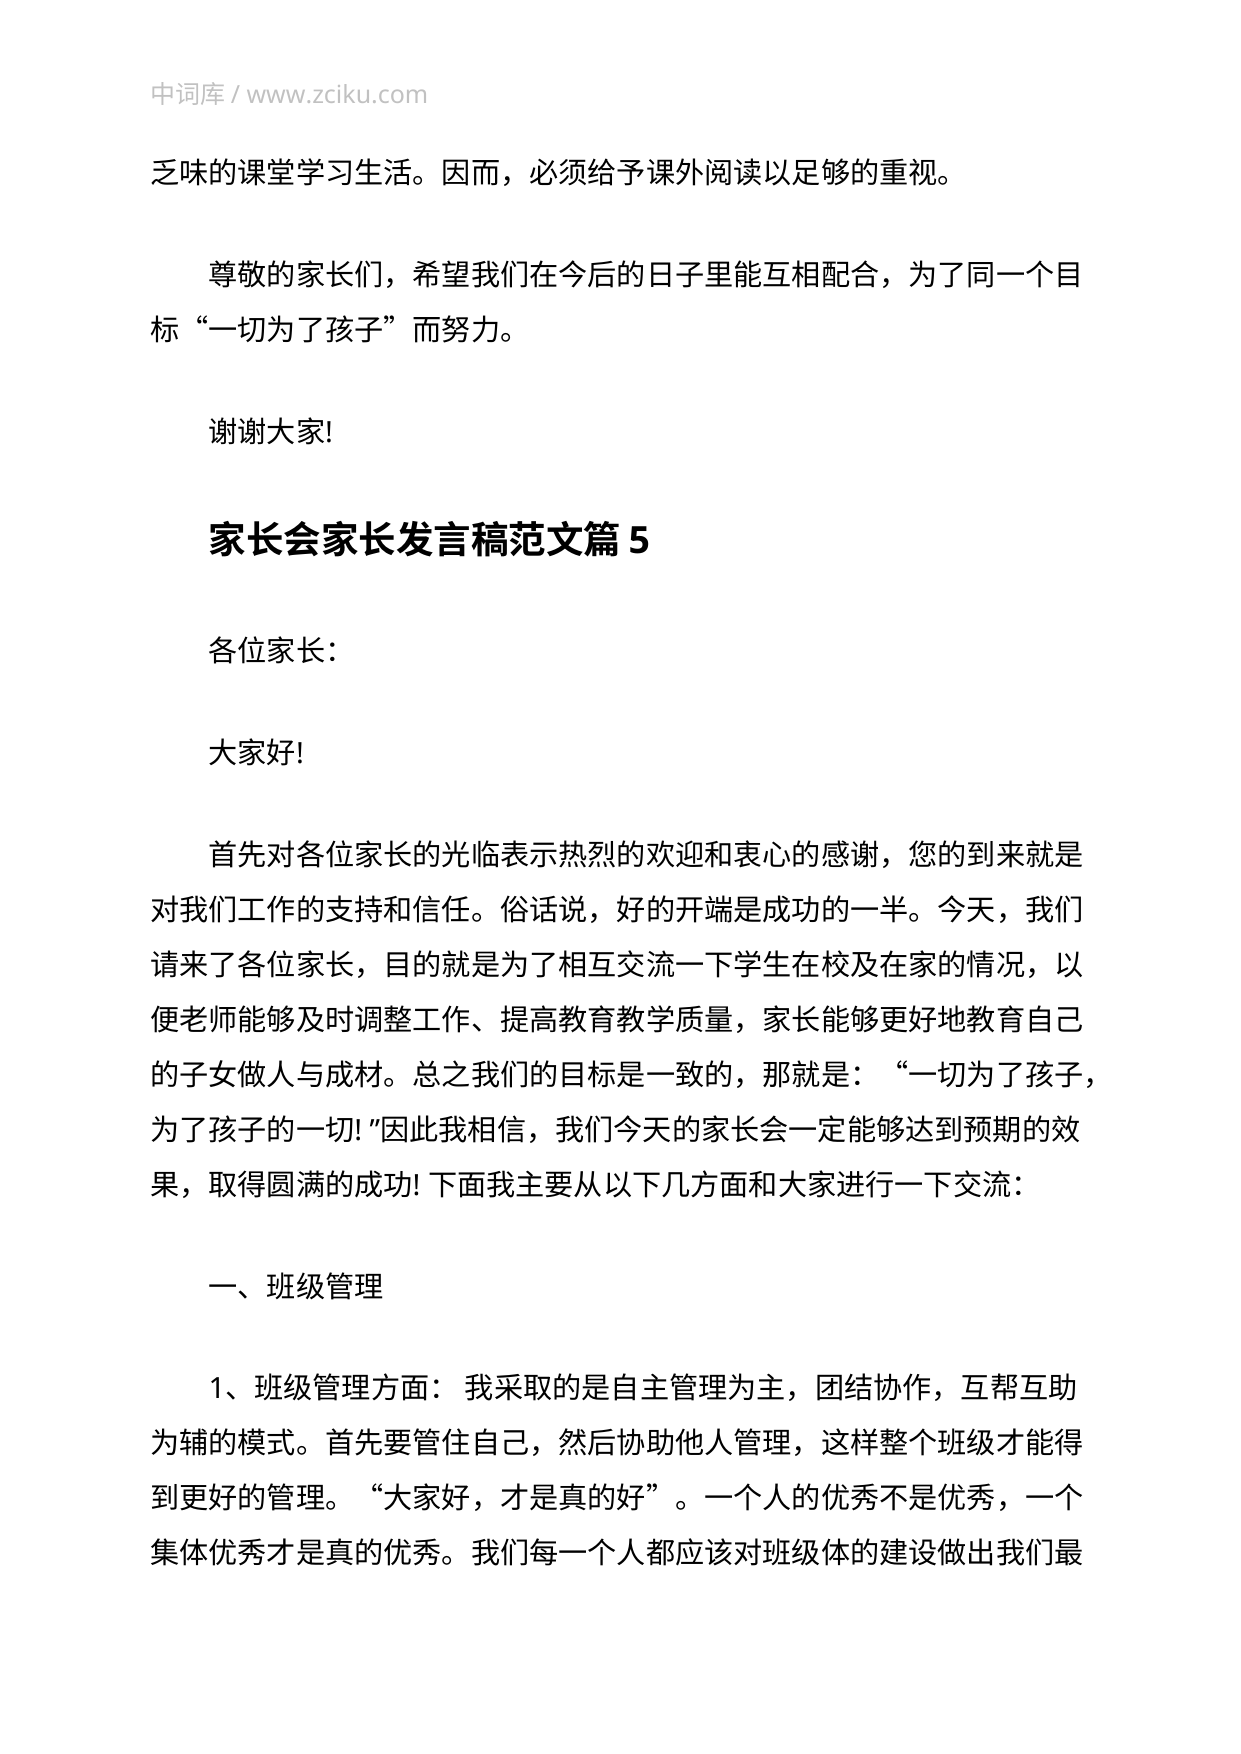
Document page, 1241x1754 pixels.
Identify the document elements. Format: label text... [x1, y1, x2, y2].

text 大家好! [150, 730, 1090, 772]
text 谢谢大家! [150, 408, 1090, 451]
text 首先对各位家长的光临表示热烈的欢迎和衷心的感谢，您的到来就是对我们工作的支持和信任。俗话说，好的开端是成功的一半。今天，我们请来了各位家长，目的就是为了相互交流一下学生在校及在家的情况，以便老师能够及时调整工作、提高教育教学质量，家长能够更好地教育自己的子女做人与成材。总之我们的目标是一致的，那就是：“一切为了孩子，为了孩子的一切! ”因此我相信，我们今天的家长会一定能够达到预期的效果，取得圆满的成功! 下面我主要从以下几方面和大家进行一下交流： [150, 832, 1090, 1204]
text 一、班级管理 [150, 1263, 1090, 1306]
text 各位家长： [150, 628, 1090, 670]
text 尊敬的家长们，希望我们在今后的日子里能互相配合，为了同一个目标“一切为了孩子”而努力。 [150, 252, 1090, 349]
text 家长会家长发言稿范文篇5 [150, 510, 1090, 565]
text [150, 150, 1090, 192]
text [150, 1365, 1090, 1572]
